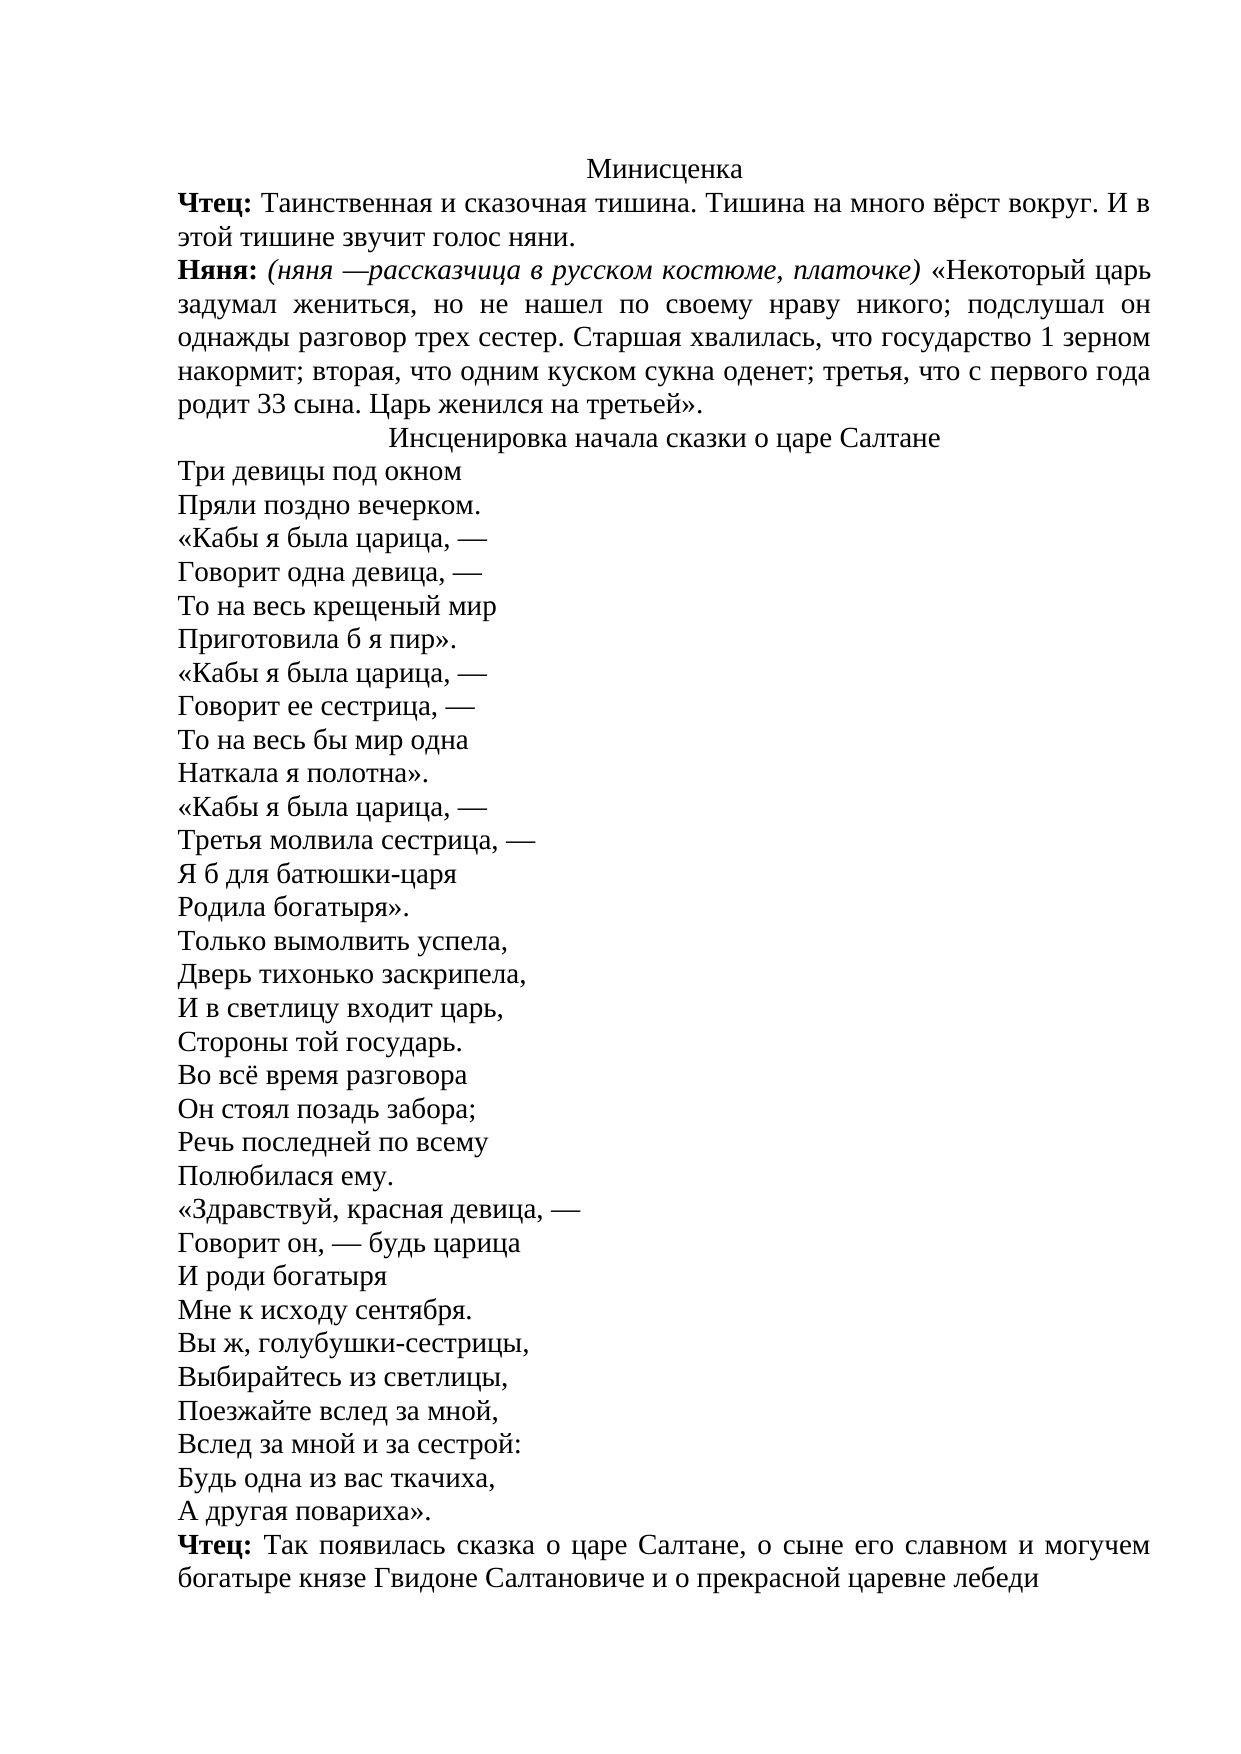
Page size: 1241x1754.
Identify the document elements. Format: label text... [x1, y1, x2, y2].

text Только вымолвить успела, [177, 923, 1152, 957]
text Говорит ее сестрица, — [177, 688, 1152, 722]
text Вы ж, голубушки-сестрицы, [177, 1326, 1152, 1359]
text Наткала я полотна». [177, 755, 1152, 789]
text Вслед за мной и за сестрой: [177, 1426, 1152, 1460]
text Няня: (няня —рассказчица в русском костюме, платочке) «Некоторый царь задумал жениться, но не нашел по своему нраву никого; подслушал он однажды разговор трех сестер. Старшая хвалилась, что государство 1 зерном накормит; вторая, что одним куском сукна оденет; третья, что с первого года родит 33 сына. Царь женился на третьей». [177, 252, 1152, 420]
text Стороны той государь. [177, 1024, 1152, 1057]
text Он стоял позадь забора; [177, 1091, 1152, 1124]
text Поезжайте вслед за мной, [177, 1393, 1152, 1426]
text «Здравствуй, красная девица, — [177, 1191, 1152, 1225]
text Дверь тихонько заскрипела, [177, 957, 1152, 990]
text Выбирайтесь из светлицы, [177, 1359, 1152, 1393]
text Во всё время разговора [177, 1057, 1152, 1091]
text А другая повариха». [177, 1493, 1152, 1527]
text «Кабы я была царица, — [177, 655, 1152, 688]
text Я б для батюшки-царя [177, 856, 1152, 889]
text Приготовила б я пир». [177, 621, 1152, 655]
text Третья молвила сестрица, — [177, 822, 1152, 856]
text Минисценка [177, 152, 1152, 185]
text Инсценировка начала сказки о царе Салтане [177, 420, 1152, 453]
text Говорит он, — будь царица [177, 1225, 1152, 1258]
text Пряли поздно вечерком. [177, 487, 1152, 521]
text То на весь бы мир одна [177, 722, 1152, 755]
text «Кабы я была царица, — [177, 789, 1152, 822]
text Три девицы под окном [177, 453, 1152, 487]
text Речь последней по всему [177, 1124, 1152, 1158]
text Мне к исходу сентября. [177, 1292, 1152, 1326]
text Будь одна из вас ткачиха, [177, 1460, 1152, 1493]
text И в светлицу входит царь, [177, 990, 1152, 1024]
text Чтец: Так появилась сказка о царе Салтане, о сыне его славном и могучем богатыре князе Гвидоне Салтановиче и о прекрасной царевне лебеди [177, 1527, 1152, 1594]
text И роди богатыря [177, 1258, 1152, 1292]
text Чтец: Таинственная и сказочная тишина. Тишина на много вёрст вокруг. И в этой тишине звучит голос няни. [177, 185, 1152, 252]
text Родила богатыря». [177, 889, 1152, 923]
text Говорит одна девица, — [177, 554, 1152, 588]
text Полюбилася ему. [177, 1158, 1152, 1191]
text То на весь крещеный мир [177, 588, 1152, 621]
text «Кабы я была царица, — [177, 521, 1152, 554]
